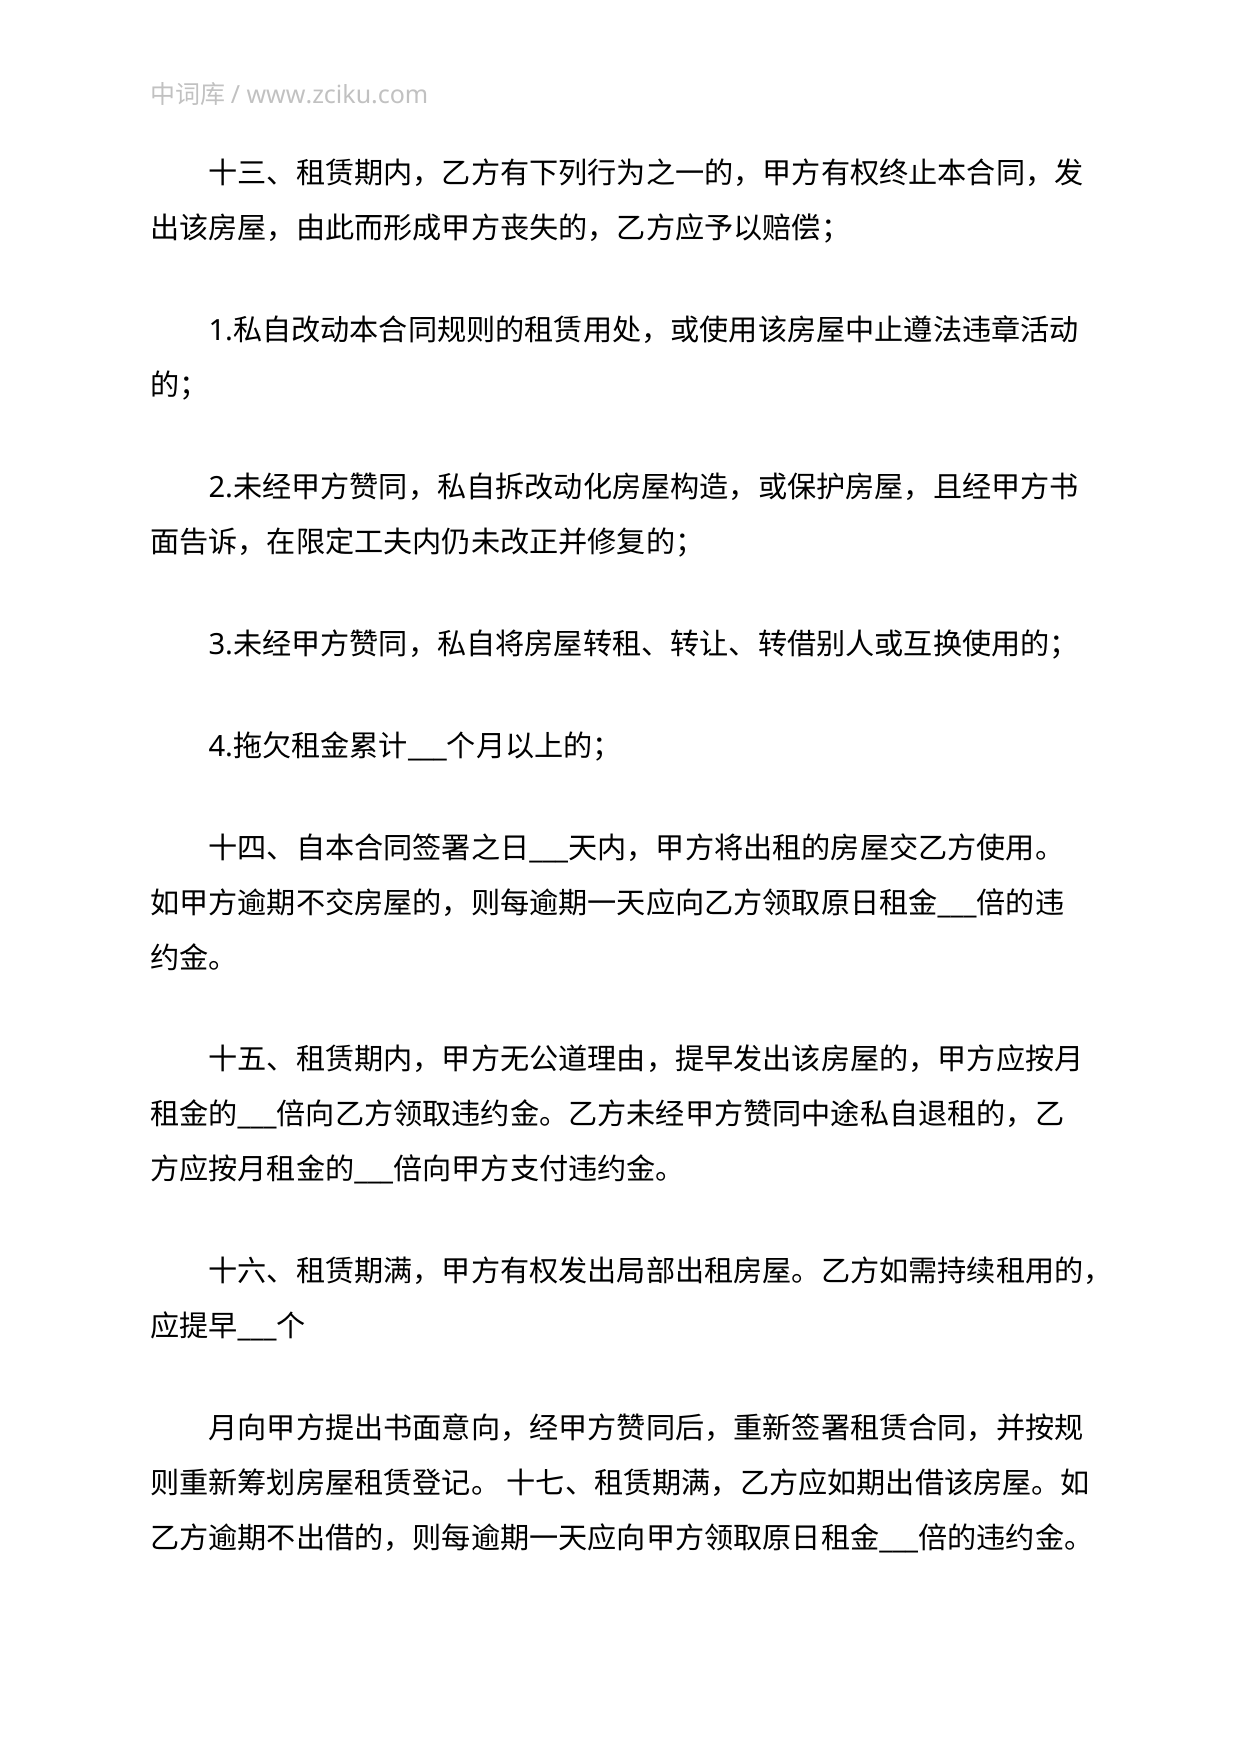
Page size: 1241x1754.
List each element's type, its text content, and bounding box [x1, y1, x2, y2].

text 十六、租赁期满，甲方有权发出局部出租房屋。乙方如需持续租用的，应提早___个 [150, 1248, 1090, 1345]
text 十五、租赁期内，甲方无公道理由，提早发出该房屋的，甲方应按月租金的___倍向乙方领取违约金。乙方未经甲方赞同中途私自退租的，乙方应按月租金的___倍向甲方支付违约金。 [150, 1036, 1090, 1188]
text 2.未经甲方赞同，私自拆改动化房屋构造，或保护房屋，且经甲方书面告诉，在限定工夫内仍未改正并修复的； [150, 463, 1090, 561]
text 1.私自改动本合同规则的租赁用处，或使用该房屋中止遵法违章活动的； [150, 307, 1090, 404]
text 4.拖欠租金累计___个月以上的； [150, 722, 1090, 764]
text 3.未经甲方赞同，私自将房屋转租、转让、转借别人或互换使用的； [150, 620, 1090, 663]
text 十三、租赁期内，乙方有下列行为之一的，甲方有权终止本合同，发出该房屋，由此而形成甲方丧失的，乙方应予以赔偿； [150, 150, 1090, 247]
text 十四、自本合同签署之日___天内，甲方将出租的房屋交乙方使用。如甲方逾期不交房屋的，则每逾期一天应向乙方领取原日租金___倍的违约金。 [150, 824, 1090, 976]
text 月向甲方提出书面意向，经甲方赞同后，重新签署租赁合同，并按规则重新筹划房屋租赁登记。 十七、租赁期满，乙方应如期出借该房屋。如乙方逾期不出借的，则每逾期一天应向甲方领取原日租金___倍的违约金。 [150, 1405, 1090, 1557]
